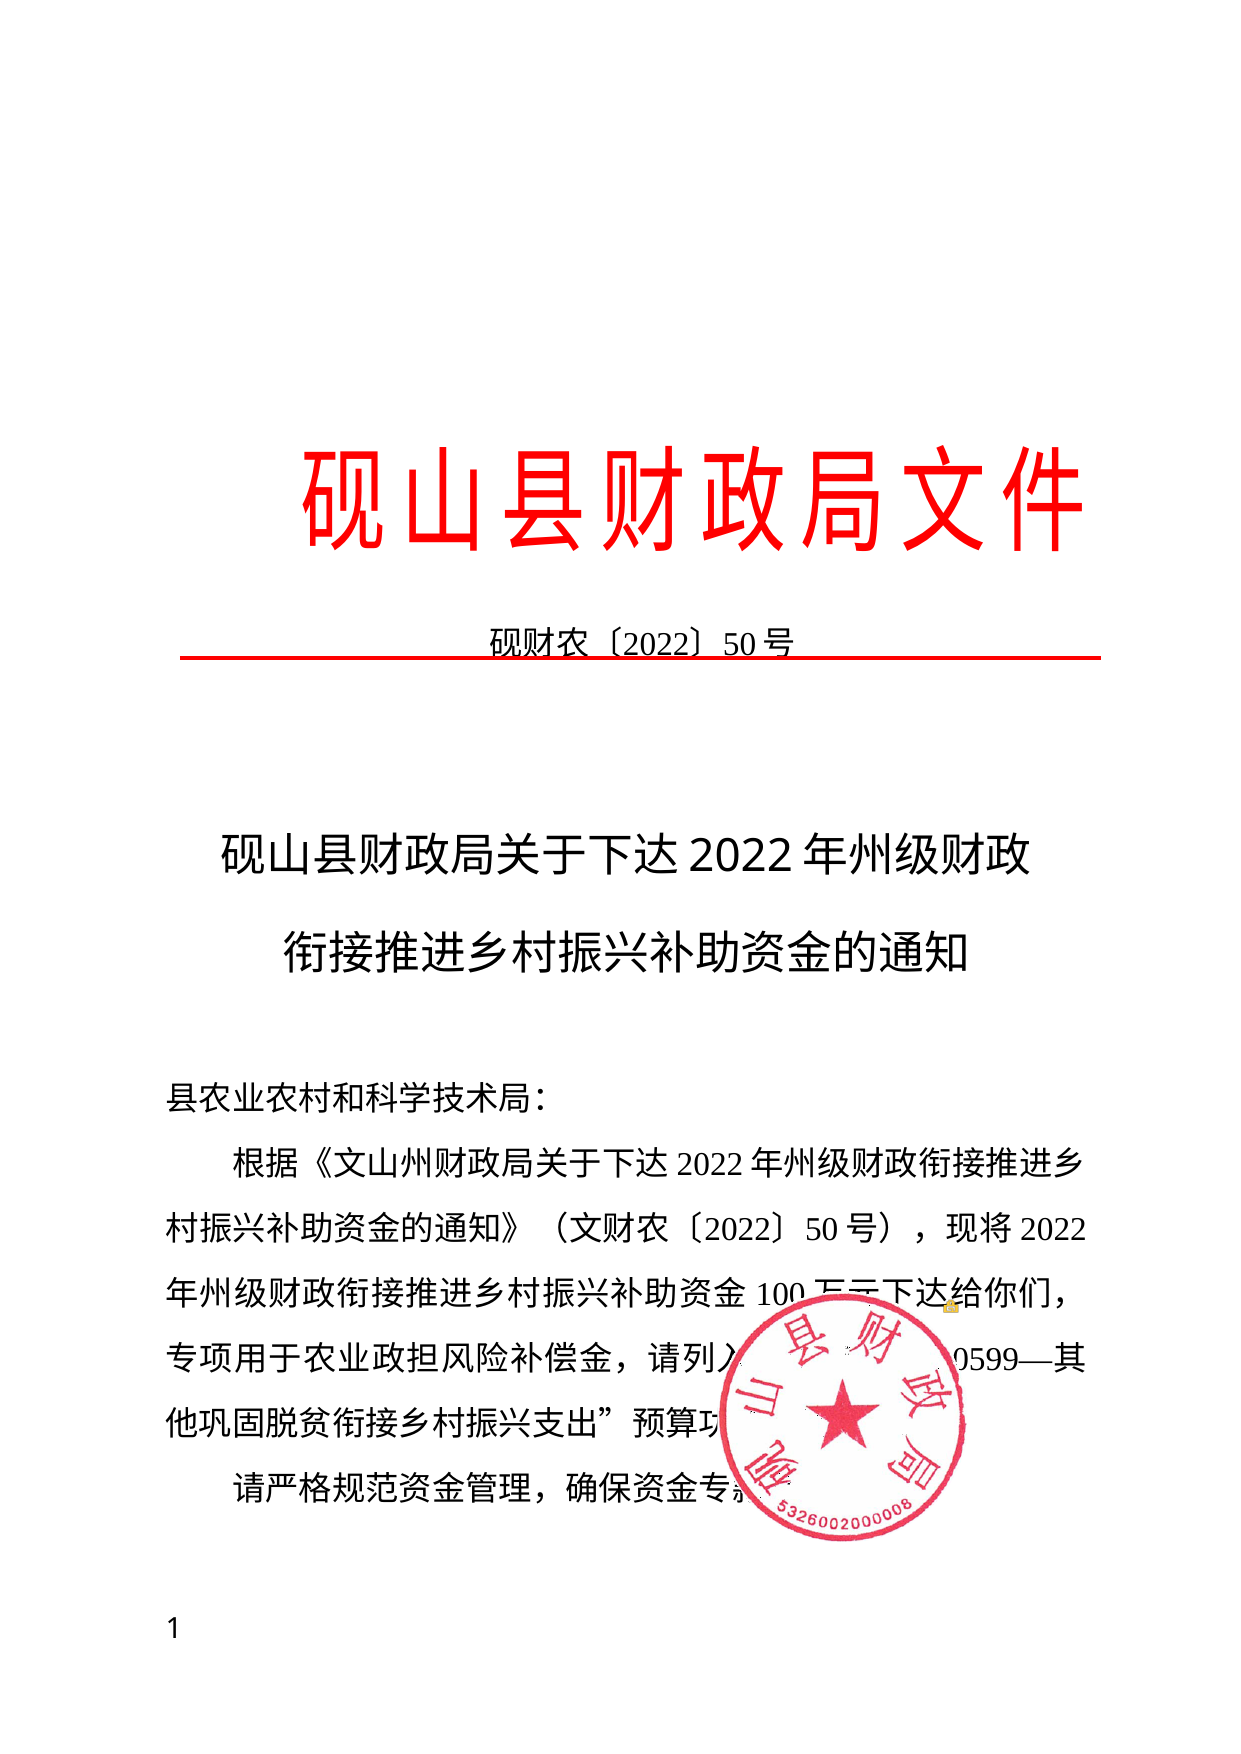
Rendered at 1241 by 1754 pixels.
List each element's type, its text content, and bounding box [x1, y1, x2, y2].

text 县农业农村和科学技术局： [165, 1063, 1087, 1128]
text 请严格规范资金管理，确保资金专款专用。 [921, 1453, 1087, 1518]
text 根据《文山州财政局关于下达2022年州级财政衔接推进乡村振兴补助资金的通知》（文财农〔2022〕50号），现将2022年州级财政衔接推进乡村振兴补助资金100万元下达给你们，专项用于农业政担风险补偿金，请列入2022年“2130599—其他巩固脱贫衔接乡村振兴支出”预算功能分类科目。 [165, 1128, 1087, 1453]
text 砚山县财政局关于下达2022年州级财政 [165, 803, 1087, 901]
text 砚山县财政局文件 [165, 403, 1087, 576]
text 衔接推进乡村振兴补助资金的通知 [165, 901, 1087, 998]
text 砚财农〔2022〕50号 [165, 608, 1087, 673]
text 请严格规范资金管理，确保资金专款专用。 [165, 1453, 766, 1518]
